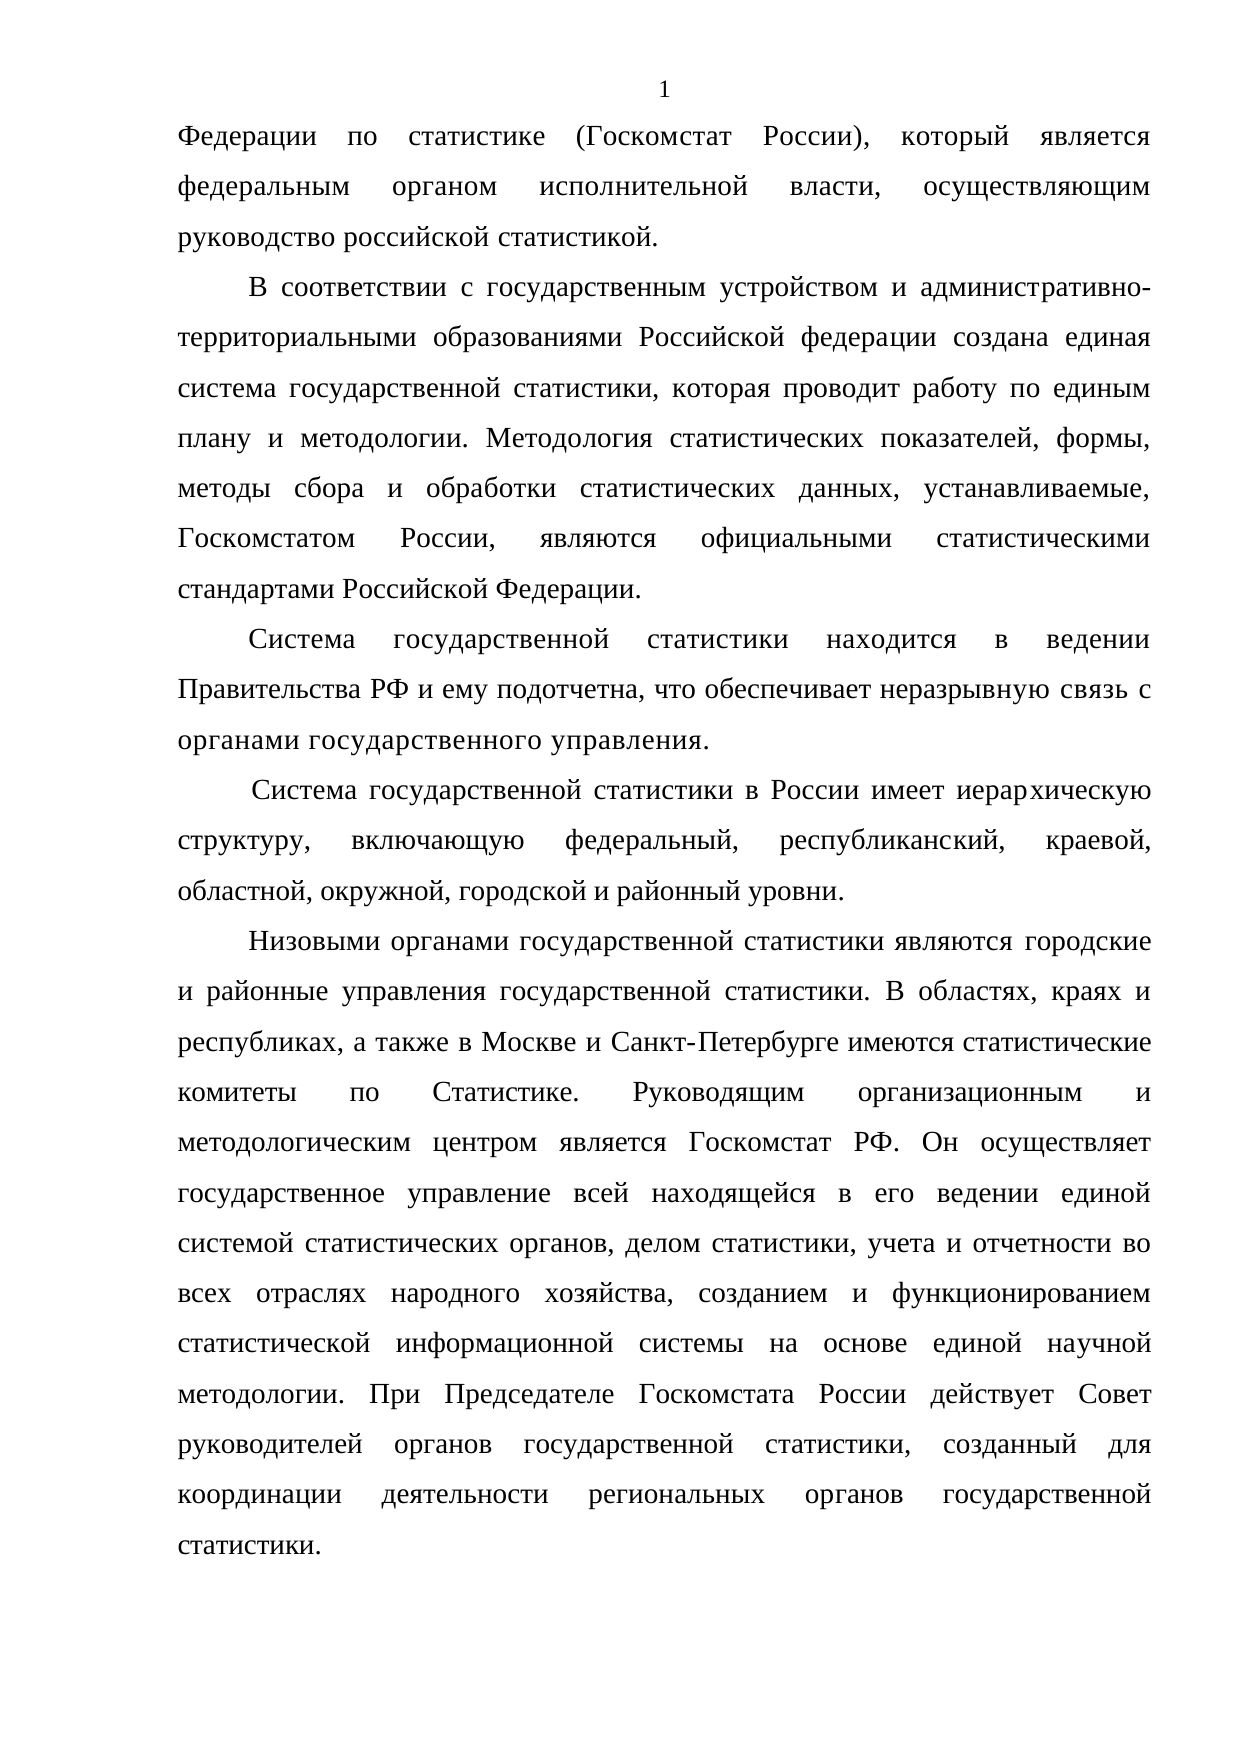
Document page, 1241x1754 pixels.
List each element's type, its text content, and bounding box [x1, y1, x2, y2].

text В соответствии с государственным устройством и административно-территориальными образованиями Российской федерации создана единая система государственной статистики, которая проводит работу по единым плану и методологии. Методология статистических показателей, формы, методы сбора и обработки статистических данных, устанавливаемые, Госкомстатом России, являются официальными статистическими стандартами Российской Федерации. [177, 269, 1151, 604]
text Система государственной статистики в России имеет иерархическую структуру, включающую федеральный, республиканский, краевой, областной, окружной, городской и районный уровни. [177, 772, 1152, 906]
text Низовыми органами государственной статистики являются городские и районные управления государственной статистики. В областях, краях и республиках, а также в Москве и Санкт-Петербурге имеются статистические комитеты по Статистике. Руководящим организационным и методологическим центром является Госкомстат РФ. Он осуществляет государственное управление всей находящейся в его ведении единой системой статистических органов, делом статистики, учета и отчетности во всех отраслях народного хозяйства, созданием и функционированием статистической информационной системы на основе единой научной методологии. При Председателе Госкомстата России действует Совет руководителей органов государственной статистики, созданный для координации деятельности региональных органов государственной статистики. [177, 923, 1152, 1560]
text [177, 118, 1151, 252]
text Система государственной статистики находится в ведении Правительства РФ и ему подотчетна, что обеспечивает неразрывную связь с органами государственного управления. [177, 621, 1152, 755]
